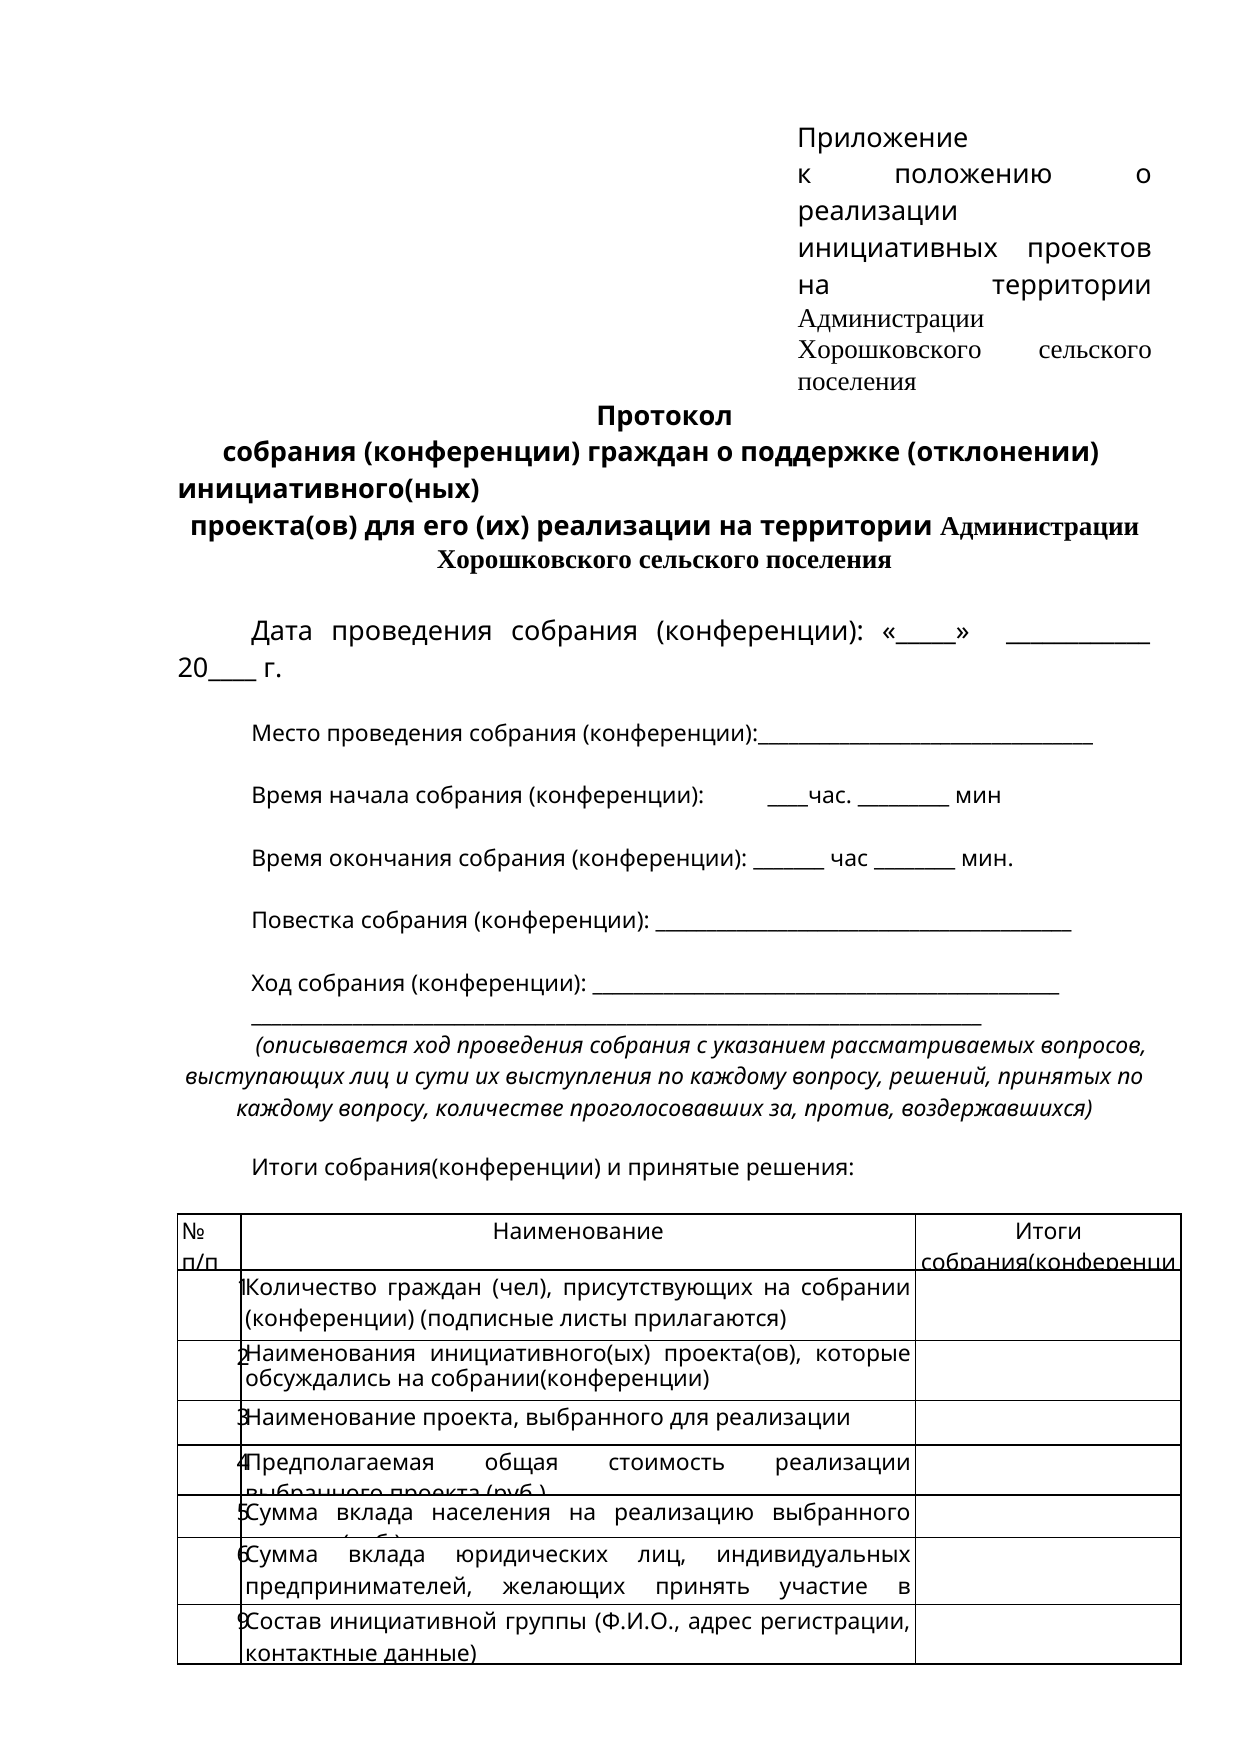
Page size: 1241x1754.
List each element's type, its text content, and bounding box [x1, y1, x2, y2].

table_cell Состав инициативной группы (Ф.И.О., адрес регистрации, контактные данные) [242, 1605, 915, 1663]
text ________________________________________________________________________ [177, 998, 1152, 1029]
table_cell 1 [178, 1271, 240, 1339]
table_cell Наименования инициативного(ых) проекта(ов), которые обсуждались на собрании(конференции) [242, 1341, 915, 1399]
text Ход собрания (конференции): ______________________________________________ [177, 966, 1152, 998]
table_cell [916, 1538, 1180, 1604]
text Протокол [177, 396, 1152, 433]
text Приложение [797, 118, 1152, 155]
table_cell 9 [178, 1605, 240, 1663]
table_cell 5 [178, 1496, 240, 1537]
text Время окончания собрания (конференции): _______ час ________ мин. [177, 841, 1152, 873]
text Итоги собрания(конференции) и принятые решения: [177, 1151, 1152, 1182]
table_cell Сумма вклада юридических лиц, индивидуальных предпринимателей, желающих принять участие в проекте (руб.) [242, 1538, 915, 1604]
table_cell [916, 1271, 1180, 1339]
table_cell [916, 1341, 1180, 1399]
table_cell 2 [178, 1341, 240, 1399]
table_cell 3 [178, 1401, 240, 1444]
table_cell Количество граждан (чел), присутствующих на собрании (конференции) (подписные листы прилагаются) [242, 1271, 915, 1339]
table_cell Наименование проекта, выбранного для реализации [242, 1401, 915, 1444]
text Время начала собрания (конференции): ____час. _________ мин [177, 779, 1152, 810]
table_cell 4 [178, 1446, 240, 1494]
table_cell [916, 1605, 1180, 1663]
text к положению о реализации инициативных проектов на территории Администрации Хорошковского сельского поселения [797, 155, 1152, 396]
table_cell [916, 1401, 1180, 1444]
table_cell Предполагаемая общая стоимость реализации выбранного проекта (руб.) [242, 1446, 915, 1494]
text собрания (конференции) граждан о поддержке (отклонении) инициативного(ных) [177, 433, 1152, 507]
table_header Итоги собрания(конференции) и принятые решения [916, 1215, 1180, 1269]
text (описывается ход проведения собрания с указанием рассматриваемых вопросов, выступающих лиц и сути их выступления по каждому вопросу, решений, принятых по каждому вопросу, количестве проголосовавших за, против, воздержавшихся) [177, 1029, 1152, 1123]
table_cell [916, 1496, 1180, 1537]
text Дата проведения собрания (конференции): «_____» ____________ 20____ г. [177, 611, 1152, 685]
table_header Наименование [242, 1215, 915, 1269]
table_header № п/п [178, 1215, 240, 1269]
text Место проведения собрания (конференции):_________________________________ [177, 716, 1152, 748]
text Повестка собрания (конференции): _________________________________________ [177, 904, 1152, 935]
table_cell Сумма вклада населения на реализацию выбранного проекта (руб.) [242, 1496, 915, 1537]
text проекта(ов) для его (их) реализации на территории Администрации Хорошковского сельского поселения [177, 507, 1152, 574]
table_cell [916, 1446, 1180, 1494]
table_cell 6 [178, 1538, 240, 1604]
